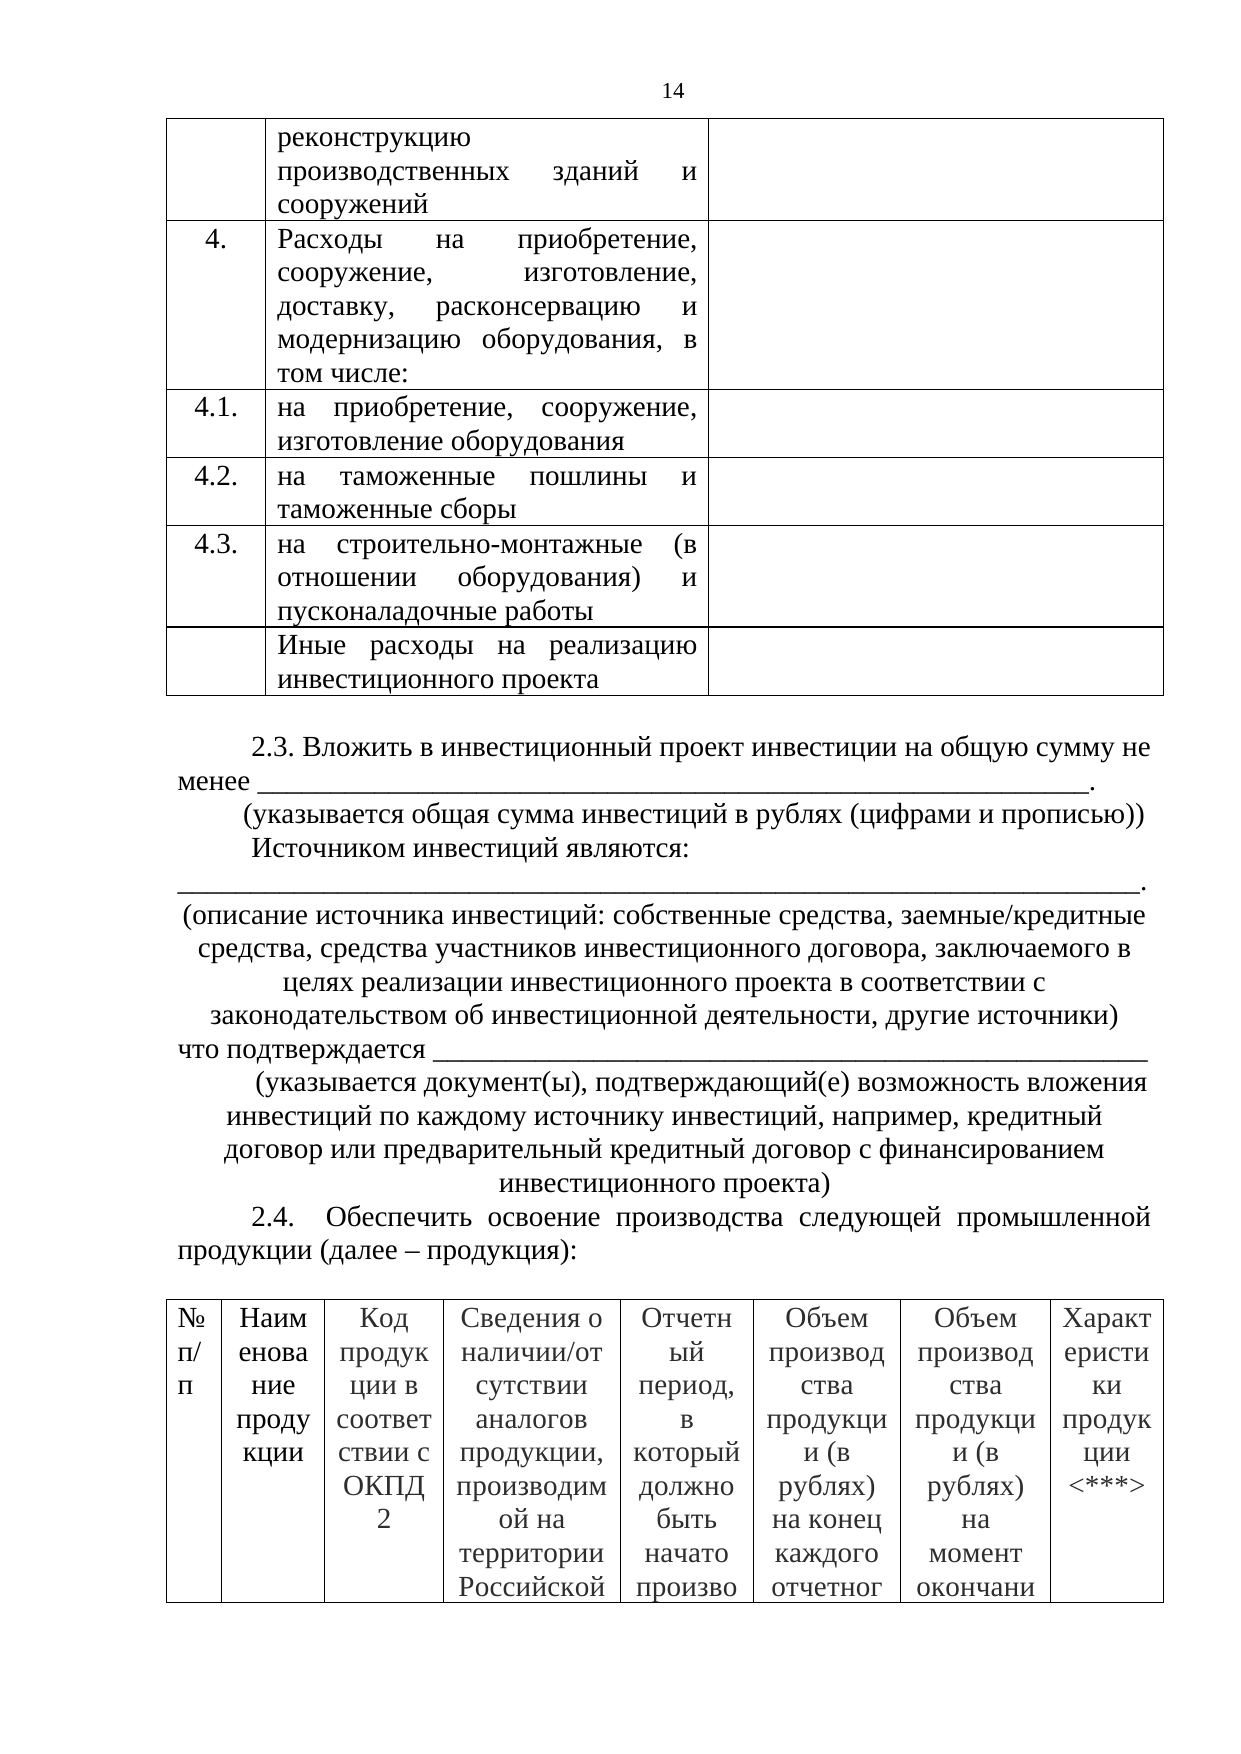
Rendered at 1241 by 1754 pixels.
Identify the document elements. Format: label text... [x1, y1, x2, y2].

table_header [222, 1300, 324, 1602]
table_cell 4.1. [167, 390, 265, 457]
text __________________________________________________________________. [177, 863, 1152, 897]
table_cell [709, 526, 1163, 626]
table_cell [266, 119, 708, 220]
table_cell 4.3. [167, 526, 265, 626]
table_cell 3. [167, 119, 265, 220]
table_cell на таможенные пошлины и таможенные сборы [266, 458, 708, 525]
table_cell Иные расходы на реализацию инвестиционного проекта [266, 628, 708, 694]
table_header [1051, 1300, 1163, 1602]
text (указывается документ(ы), подтверждающий(е) возможность вложения инвестиций по каждому источнику инвестиций, например, кредитный договор или предварительный кредитный договор с финансированием инвестиционного проекта) [177, 1064, 1152, 1199]
text Источником инвестиций являются: [177, 830, 1152, 863]
table_cell [709, 221, 1163, 388]
table_header № п/п [167, 1300, 221, 1602]
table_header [325, 1300, 443, 1602]
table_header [901, 1300, 1050, 1602]
table_cell [709, 628, 1163, 694]
table_cell [167, 628, 265, 694]
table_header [444, 1300, 620, 1602]
table_cell Расходы на приобретение, сооружение, изготовление, доставку, расконсервацию и модернизацию оборудования, в том числе: [266, 221, 708, 388]
table_cell на строительно-монтажные (в отношении оборудования) и пусконаладочные работы [266, 526, 708, 626]
text 2.3. Вложить в инвестиционный проект инвестиции на общую сумму не менее _________________________________________________________. [177, 729, 1152, 796]
table_cell [709, 119, 1163, 220]
table_cell [709, 458, 1163, 525]
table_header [621, 1300, 753, 1602]
text (описание источника инвестиций: собственные средства, заемные/кредитные средства, средства участников инвестиционного договора, заключаемого в целях реализации инвестиционного проекта в соответствии с законодательством об инвестиционной деятельности, другие источники) [177, 897, 1152, 1031]
text 2.4. Обеспечить освоение производства следующей промышленной продукции (далее – продукция): [177, 1199, 1152, 1266]
table_cell [709, 390, 1163, 457]
table_cell 4.2. [167, 458, 265, 525]
text что подтверждается _________________________________________________ [177, 1031, 1152, 1064]
text (указывается общая сумма инвестиций в рублях (цифрами и прописью)) [177, 796, 1152, 830]
table_cell на приобретение, сооружение, изготовление оборудования [266, 390, 708, 457]
table_cell 4. [167, 221, 265, 388]
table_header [754, 1300, 900, 1602]
